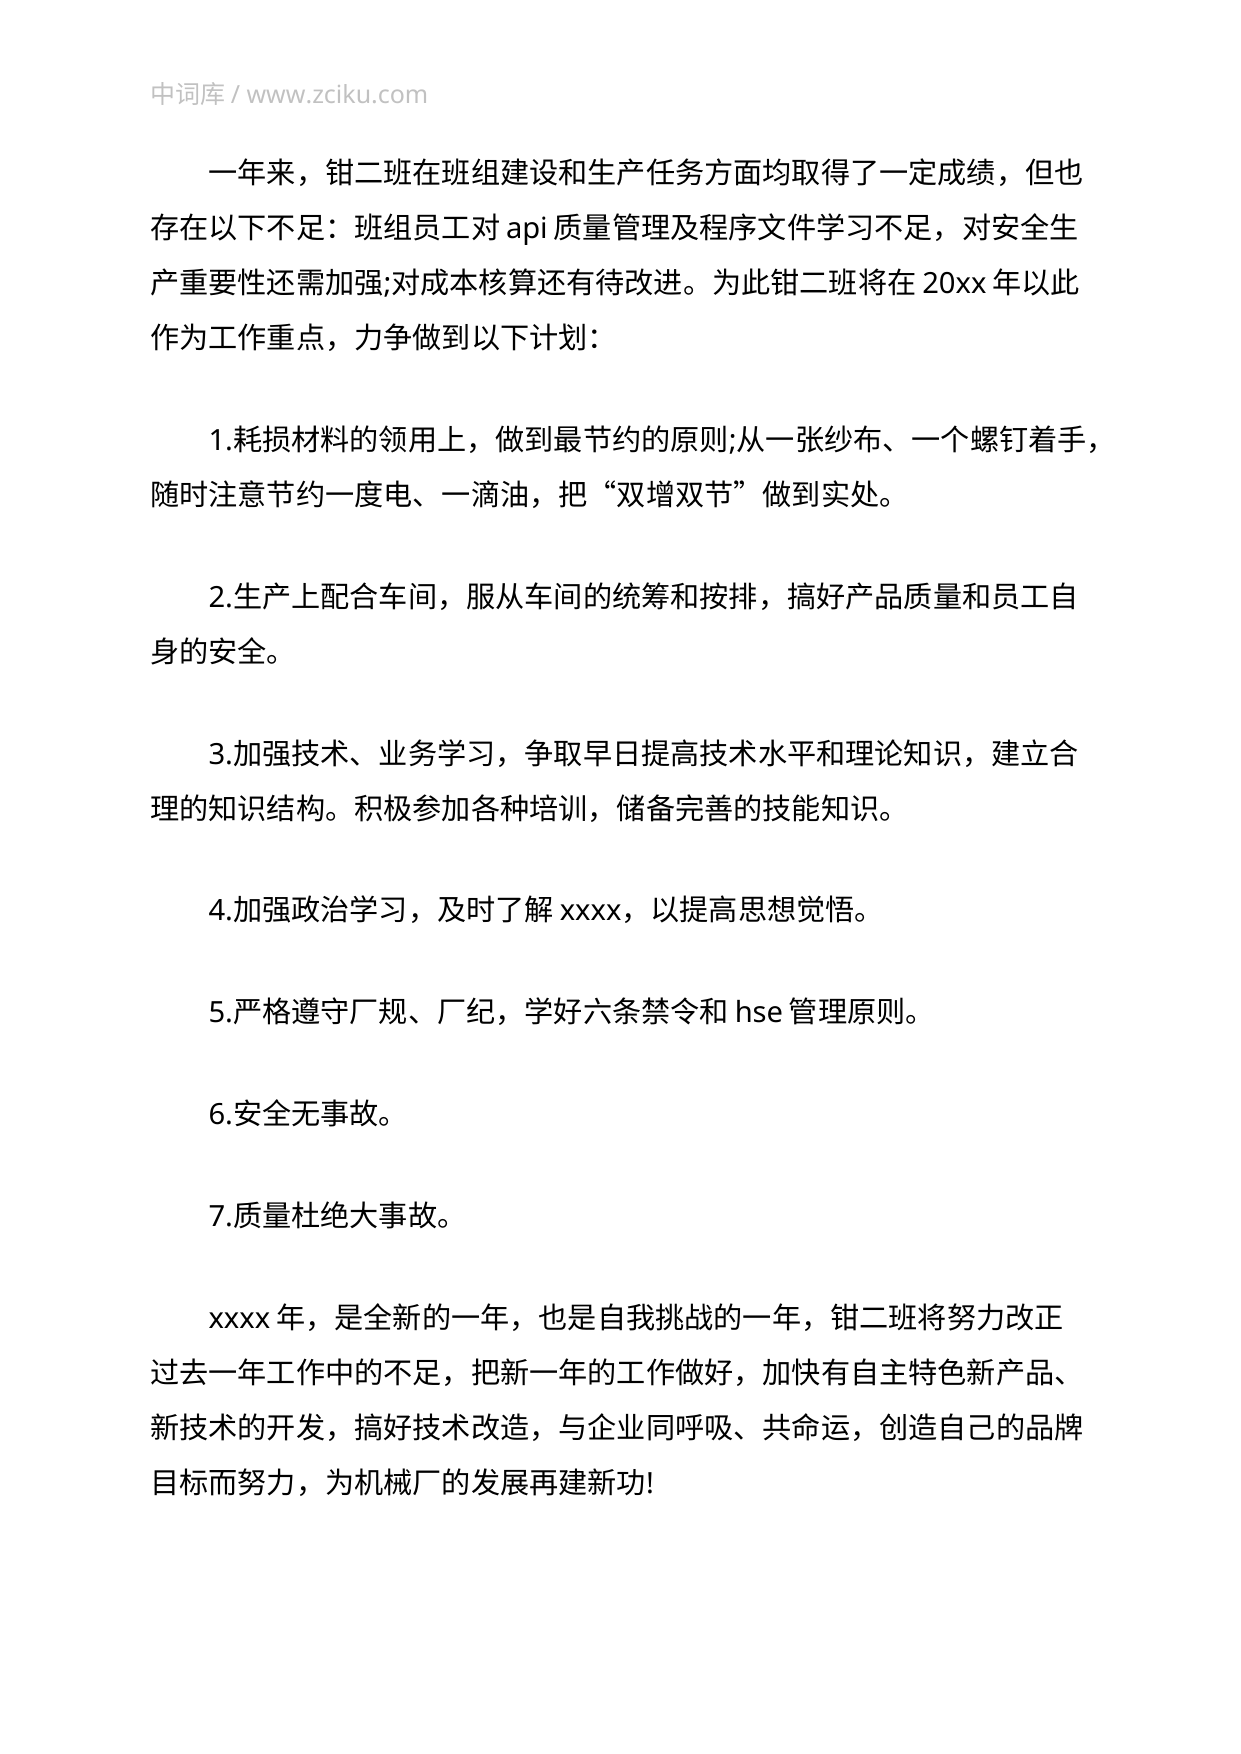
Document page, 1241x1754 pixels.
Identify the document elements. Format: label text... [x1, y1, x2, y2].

text 一年来，钳二班在班组建设和生产任务方面均取得了一定成绩，但也存在以下不足：班组员工对api质量管理及程序文件学习不足，对安全生产重要性还需加强;对成本核算还有待改进。为此钳二班将在20xx年以此作为工作重点，力争做到以下计划： [150, 150, 1090, 357]
text 3.加强技术、业务学习，争取早日提高技术水平和理论知识，建立合理的知识结构。积极参加各种培训，储备完善的技能知识。 [150, 730, 1090, 827]
text 1.耗损材料的领用上，做到最节约的原则;从一张纱布、一个螺钉着手，随时注意节约一度电、一滴油，把“双增双节”做到实处。 [150, 417, 1090, 514]
text 2.生产上配合车间，服从车间的统筹和按排，搞好产品质量和员工自身的安全。 [150, 573, 1090, 671]
text 7.质量杜绝大事故。 [150, 1193, 1090, 1235]
text 4.加强政治学习，及时了解xxxx，以提高思想觉悟。 [150, 887, 1090, 929]
text 6.安全无事故。 [150, 1091, 1090, 1133]
text 5.严格遵守厂规、厂纪，学好六条禁令和hse管理原则。 [150, 989, 1090, 1031]
text xxxx年，是全新的一年，也是自我挑战的一年，钳二班将努力改正过去一年工作中的不足，把新一年的工作做好，加快有自主特色新产品、新技术的开发，搞好技术改造，与企业同呼吸、共命运，创造自己的品牌目标而努力，为机械厂的发展再建新功! [150, 1295, 1090, 1502]
